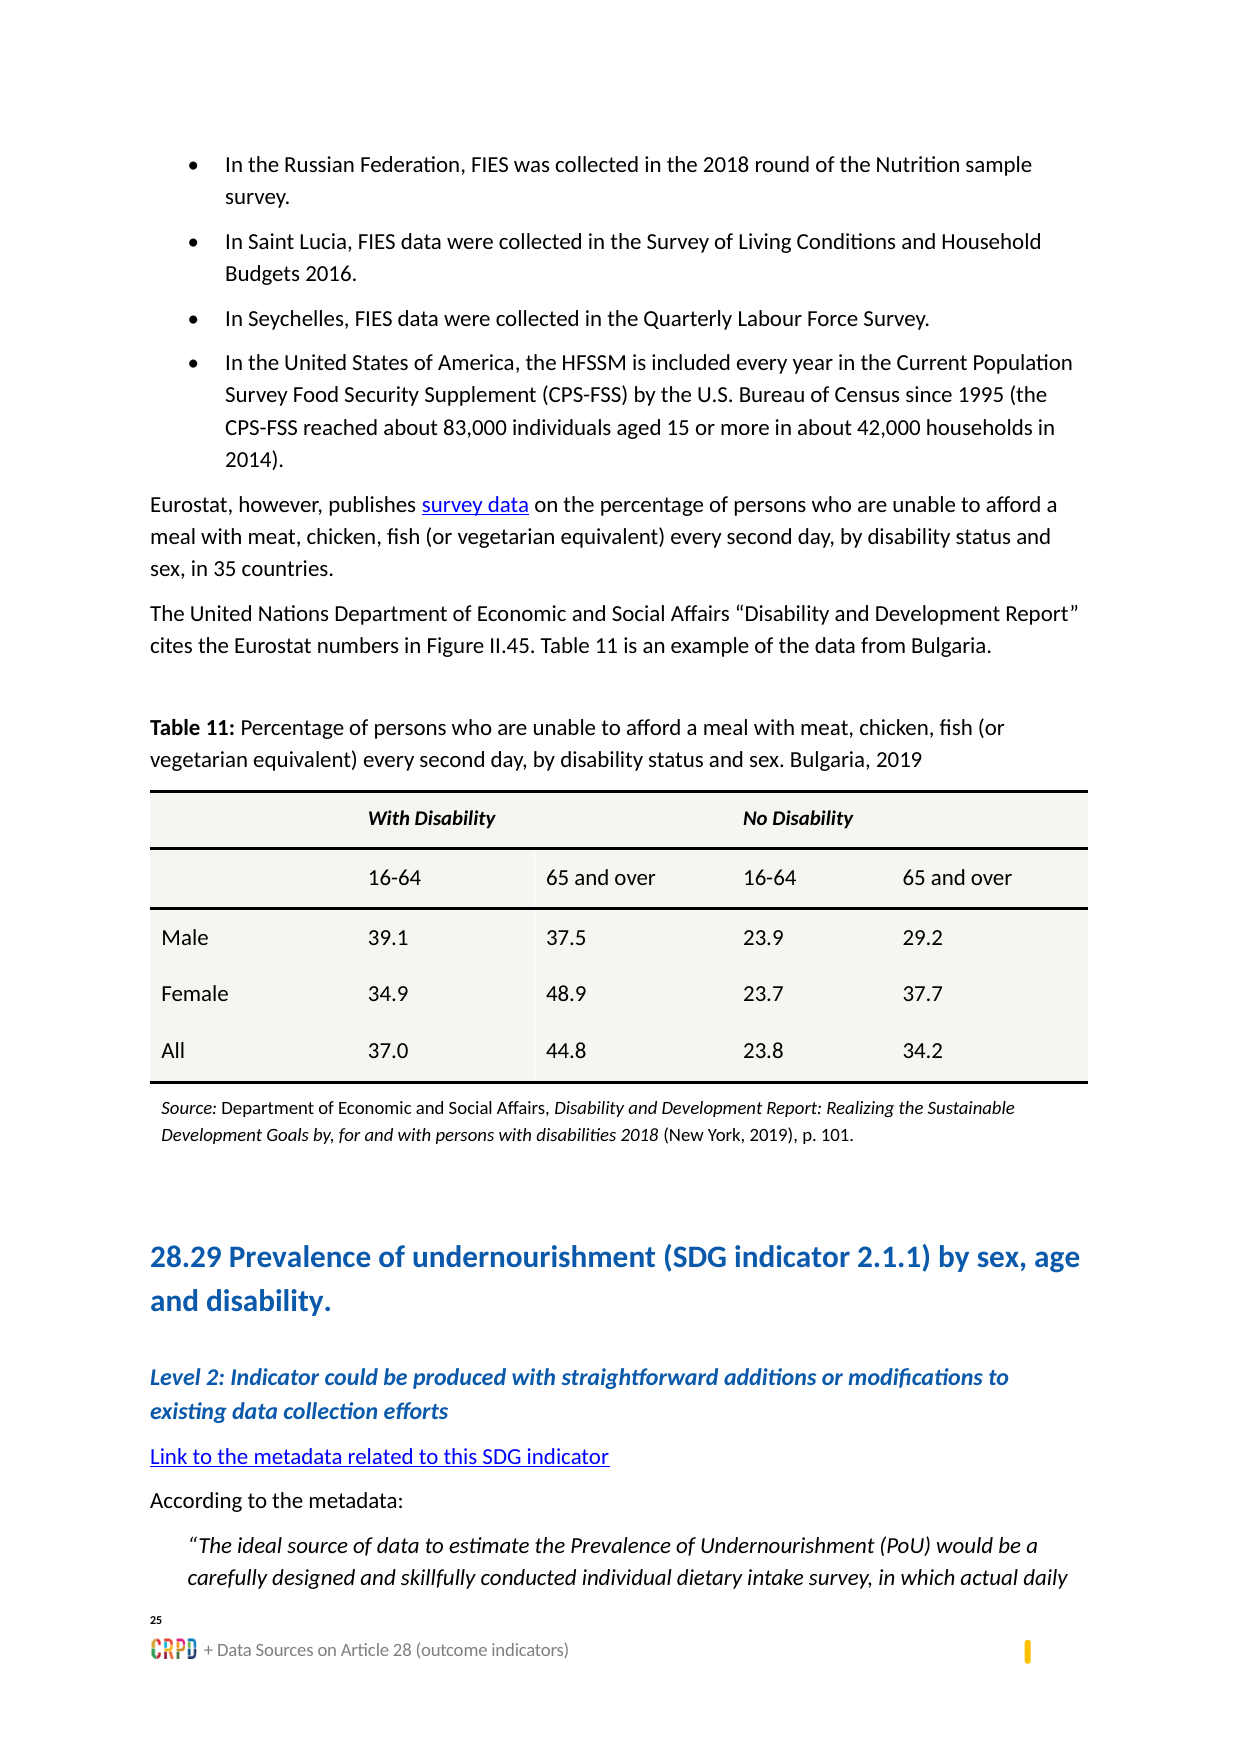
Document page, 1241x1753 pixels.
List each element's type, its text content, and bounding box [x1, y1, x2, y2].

list In Seychelles, FIES data were collected in the Quarterly Labour Force Survey. [187, 304, 1088, 332]
table_cell 34.2 [891, 1024, 1088, 1081]
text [187, 1531, 1088, 1591]
text Table 11: Percentage of persons who are unable to afford a meal with meat, chicken, fish (or vegetarian equivalent) every second day, by disability status and sex. Bulgaria, 2019 [150, 713, 1088, 773]
table_cell 37.7 [891, 967, 1088, 1024]
list In the United States of America, the HFSSM is included every year in the Current Population Survey Food Security Supplement (CPS-FSS) by the U.S. Bureau of Census since 1995 (the CPS-FSS reached about 83,000 individuals aged 15 or more in about 42,000 households in 2014). [187, 348, 1088, 473]
text Eurostat, however, publishes survey data on the percentage of persons who are unable to afford a meal with meat, chicken, fish (or vegetarian equivalent) every second day, by disability status and sex, in 35 countries. [150, 490, 1088, 582]
list In Saint Lucia, FIES data were collected in the Survey of Living Conditions and Household Budgets 2016. [187, 227, 1088, 287]
table_cell Male [150, 910, 356, 967]
table_cell [150, 850, 356, 907]
table_cell All [150, 1024, 356, 1081]
table_cell 37.0 [356, 1024, 534, 1081]
table_cell 65 and over [891, 850, 1088, 907]
table_cell 23.7 [732, 967, 891, 1024]
table_cell 16-64 [356, 850, 534, 907]
table_cell Source: Department of Economic and Social Affairs, Disability and Development Report: Realizing the Sustainable Development Goals by, for and with persons with disabilities 2018 (New York, 2019), p. 101. [150, 1084, 1088, 1162]
text According to the metadata: [150, 1487, 1088, 1514]
table_cell Female [150, 967, 356, 1024]
table_cell 44.8 [535, 1024, 732, 1081]
text Link to the metadata related to this SDG indicator [150, 1442, 1088, 1470]
table_cell 39.1 [356, 910, 534, 967]
table_header No Disability [732, 793, 1088, 847]
table_cell 34.9 [356, 967, 534, 1024]
table_cell 65 and over [535, 850, 732, 907]
table_cell 23.8 [732, 1024, 891, 1081]
table_cell 48.9 [535, 967, 732, 1024]
table_cell 23.9 [732, 910, 891, 967]
table_cell 16-64 [732, 850, 891, 907]
table_cell 37.5 [535, 910, 732, 967]
list In the Russian Federation, FIES was collected in the 2018 round of the Nutrition sample survey. [187, 150, 1088, 210]
subtitle Level 2: Indicator could be produced with straightforward additions or modifications to existing data collection efforts [150, 1362, 1088, 1425]
table_header With Disability [356, 793, 732, 847]
table_header [150, 793, 356, 847]
table_cell 29.2 [891, 910, 1088, 967]
text The United Nations Department of Economic and Social Affairs “Disability and Development Report” cites the Eurostat numbers in Figure II.45. Table 11 is an example of the data from Bulgaria. [150, 599, 1088, 659]
subtitle 28.29 Prevalence of undernourishment (SDG indicator 2.1.1) by sex, age and disability. [150, 1237, 1088, 1319]
